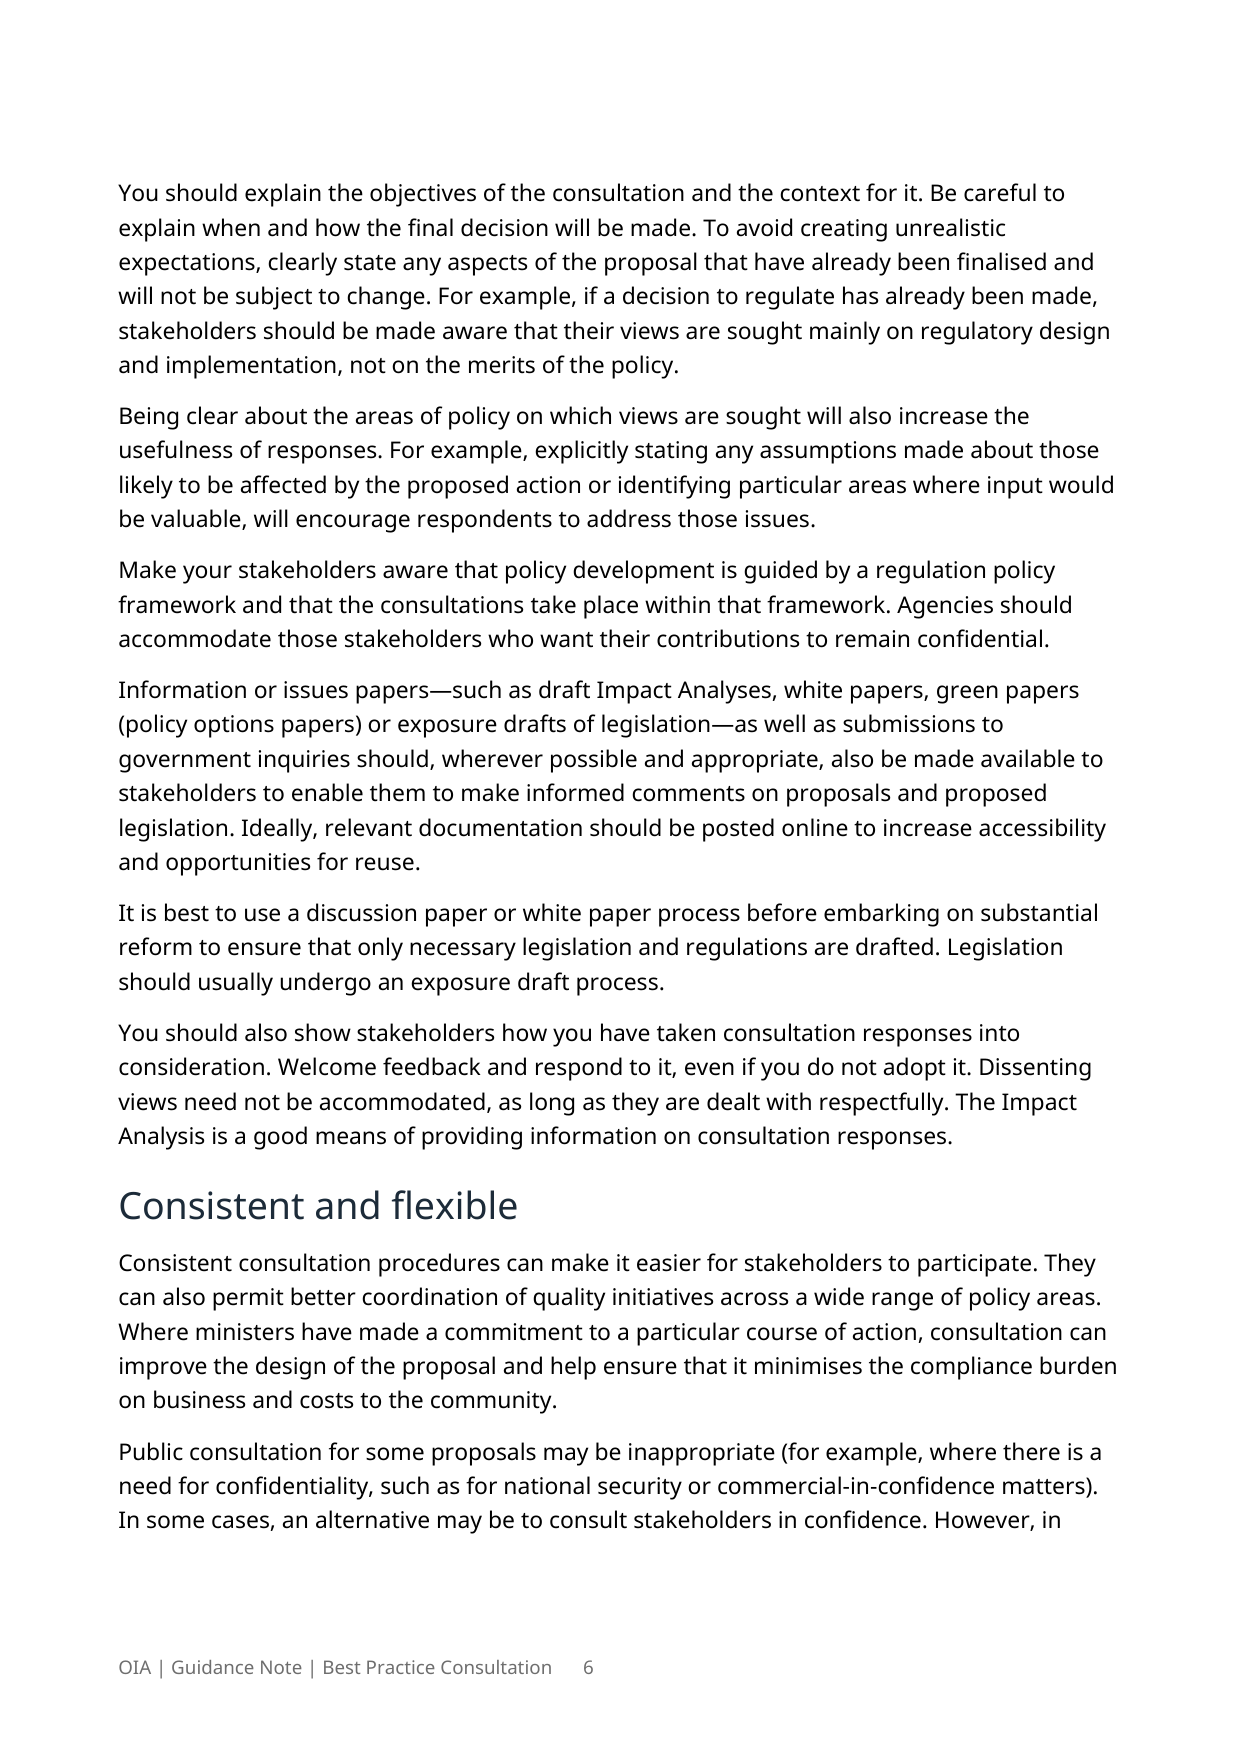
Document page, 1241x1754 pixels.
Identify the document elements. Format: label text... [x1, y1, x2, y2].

subtitle Consistent and flexible [118, 1179, 1122, 1230]
text You should also show stakeholders how you have taken consultation responses into consideration. Welcome feedback and respond to it, even if you do not adopt it. Dissenting views need not be accommodated, as long as they are dealt with respectfully. The Impact Analysis is a good means of providing information on consultation responses. [118, 1017, 1122, 1151]
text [118, 1436, 1122, 1536]
text You should explain the objectives of the consultation and the context for it. Be careful to explain when and how the final decision will be made. To avoid creating unrealistic expectations, clearly state any aspects of the proposal that have already been finalised and will not be subject to change. For example, if a decision to regulate has already been made, stakeholders should be made aware that their views are sought mainly on regulatory design and implementation, not on the merits of the policy. [118, 177, 1122, 380]
text It is best to use a discussion paper or white paper process before embarking on substantial reform to ensure that only necessary legislation and regulations are drafted. Legislation should usually undergo an exposure draft process. [118, 897, 1122, 997]
text Consistent consultation procedures can make it easier for stakeholders to participate. They can also permit better coordination of quality initiatives across a wide range of policy areas. Where ministers have made a commitment to a particular course of action, consultation can improve the design of the proposal and help ensure that it minimises the compliance burden on business and costs to the community. [118, 1247, 1122, 1416]
text Being clear about the areas of policy on which views are sought will also increase the usefulness of responses. For example, explicitly stating any assumptions made about those likely to be affected by the proposed action or identifying particular areas where input would be valuable, will encourage respondents to address those issues. [118, 400, 1122, 534]
text Make your stakeholders aware that policy development is guided by a regulation policy framework and that the consultations take place within that framework. Agencies should accommodate those stakeholders who want their contributions to remain confidential. [118, 554, 1122, 654]
text Information or issues papers—such as draft Impact Analyses, white papers, green papers (policy options papers) or exposure drafts of legislation—as well as submissions to government inquiries should, wherever possible and appropriate, also be made available to stakeholders to enable them to make informed comments on proposals and proposed legislation. Ideally, relevant documentation should be posted online to increase accessibility and opportunities for reuse. [118, 674, 1122, 877]
